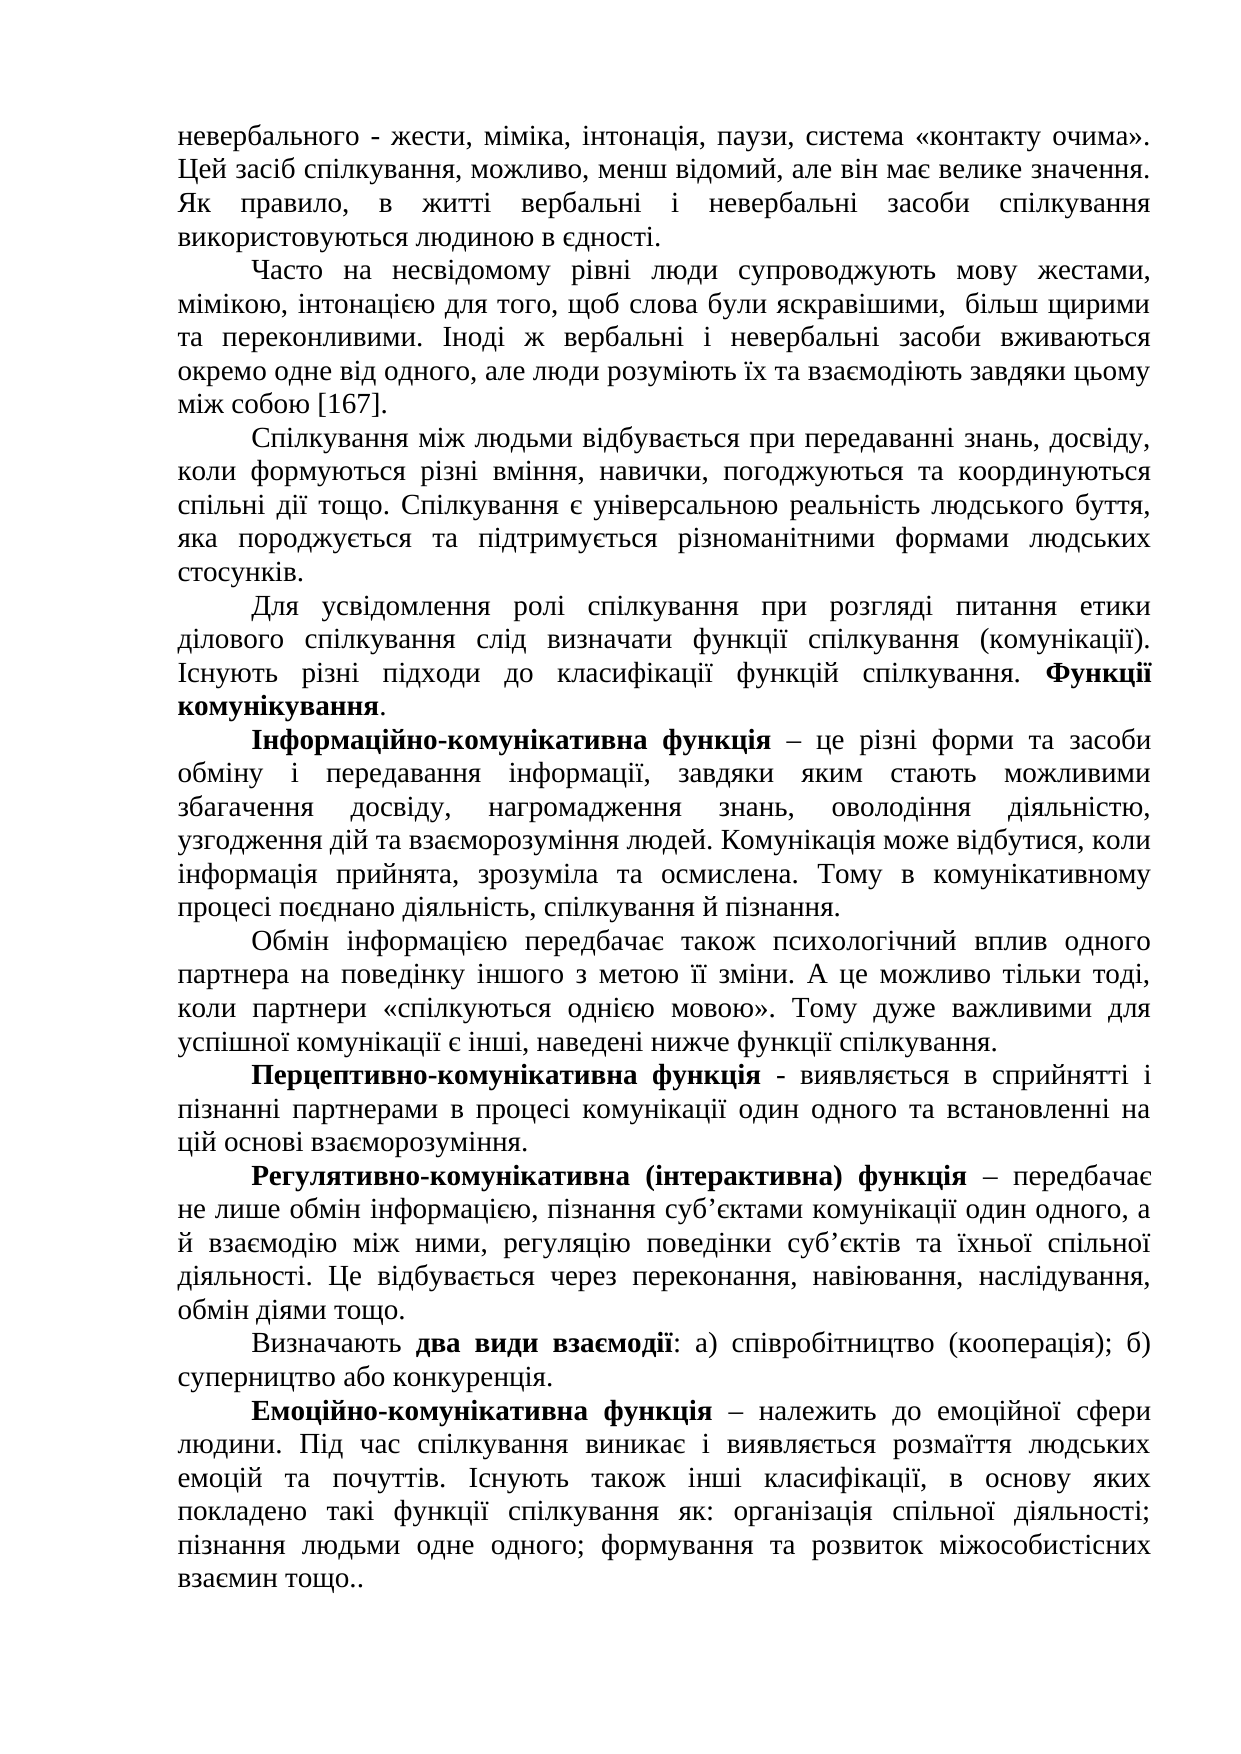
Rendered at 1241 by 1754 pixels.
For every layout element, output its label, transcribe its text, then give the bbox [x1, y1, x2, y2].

text Часто на несвідомому рівні люди супроводжують мову жестами, мімікою, інтонацією для того, щоб слова були яскравішими, більш щирими та переконливими. Іноді ж вербальні і невербальні засоби вживаються окремо одне від одного, але люди розуміють їх та взаємодіють завдяки цьому між собою [167]. [177, 252, 1152, 420]
text Емоційно-комунікативна функція – належить до емоційної сфери людини. Під час спілкування виникає і виявляється розмаїття людських емоцій та почуттів. Існують також інші класифікації, в основу яких покладено такі функції спілкування як: організація спільної діяльності; пізнання людьми одне одного; формування та розвиток міжособистісних взаємин тощо.. [177, 1393, 1152, 1594]
text Для усвідомлення ролі спілкування при розгляді питання етики ділового спілкування слід визначати функції спілкування (комунікації). Існують різні підходи до класифікації функцій спілкування. Функції комунікування. [177, 588, 1152, 722]
text Перцептивно-комунікативна функція - виявляється в сприйнятті і пізнанні партнерами в процесі комунікації один одного та встановленні на цій основі взаєморозуміння. [177, 1057, 1152, 1158]
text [177, 118, 1152, 252]
text Інформаційно-комунікативна функція – це різні форми та засоби обміну і передавання інформації, завдяки яким стають можливими збагачення досвіду, нагромадження знань, оволодіння діяльністю, узгодження дій та взаєморозуміння людей. Комунікація може відбутися, коли інформація прийнята, зрозуміла та осмислена. Тому в комунікативному процесі поєднано діяльність, спілкування й пізнання. [177, 722, 1152, 923]
text Обмін інформацією передбачає також психологічний вплив одного партнера на поведінку іншого з метою її зміни. А це можливо тільки тоді, коли партнери «спілкуються однією мовою». Тому дуже важливими для успішної комунікації є інші, наведені нижче функції спілкування. [177, 923, 1152, 1057]
text Регулятивно-комунікативна (інтерактивна) функція – передбачає не лише обмін інформацією, пізнання суб’єктами комунікації один одного, а й взаємодію між ними, регуляцію поведінки суб’єктів та їхньої спільної діяльності. Це відбувається через переконання, навіювання, наслідування, обмін діями тощо. [177, 1158, 1152, 1326]
text Визначають два види взаємодії: а) співробітництво (кооперація); б) суперництво або конкуренція. [177, 1326, 1152, 1393]
text Спілкування між людьми відбувається при передаванні знань, досвіду, коли формуються різні вміння, навички, погоджуються та координуються спільні дії тощо. Спілкування є універсальною реальність людського буття, яка породжується та підтримується різноманітними формами людських стосунків. [177, 420, 1152, 588]
